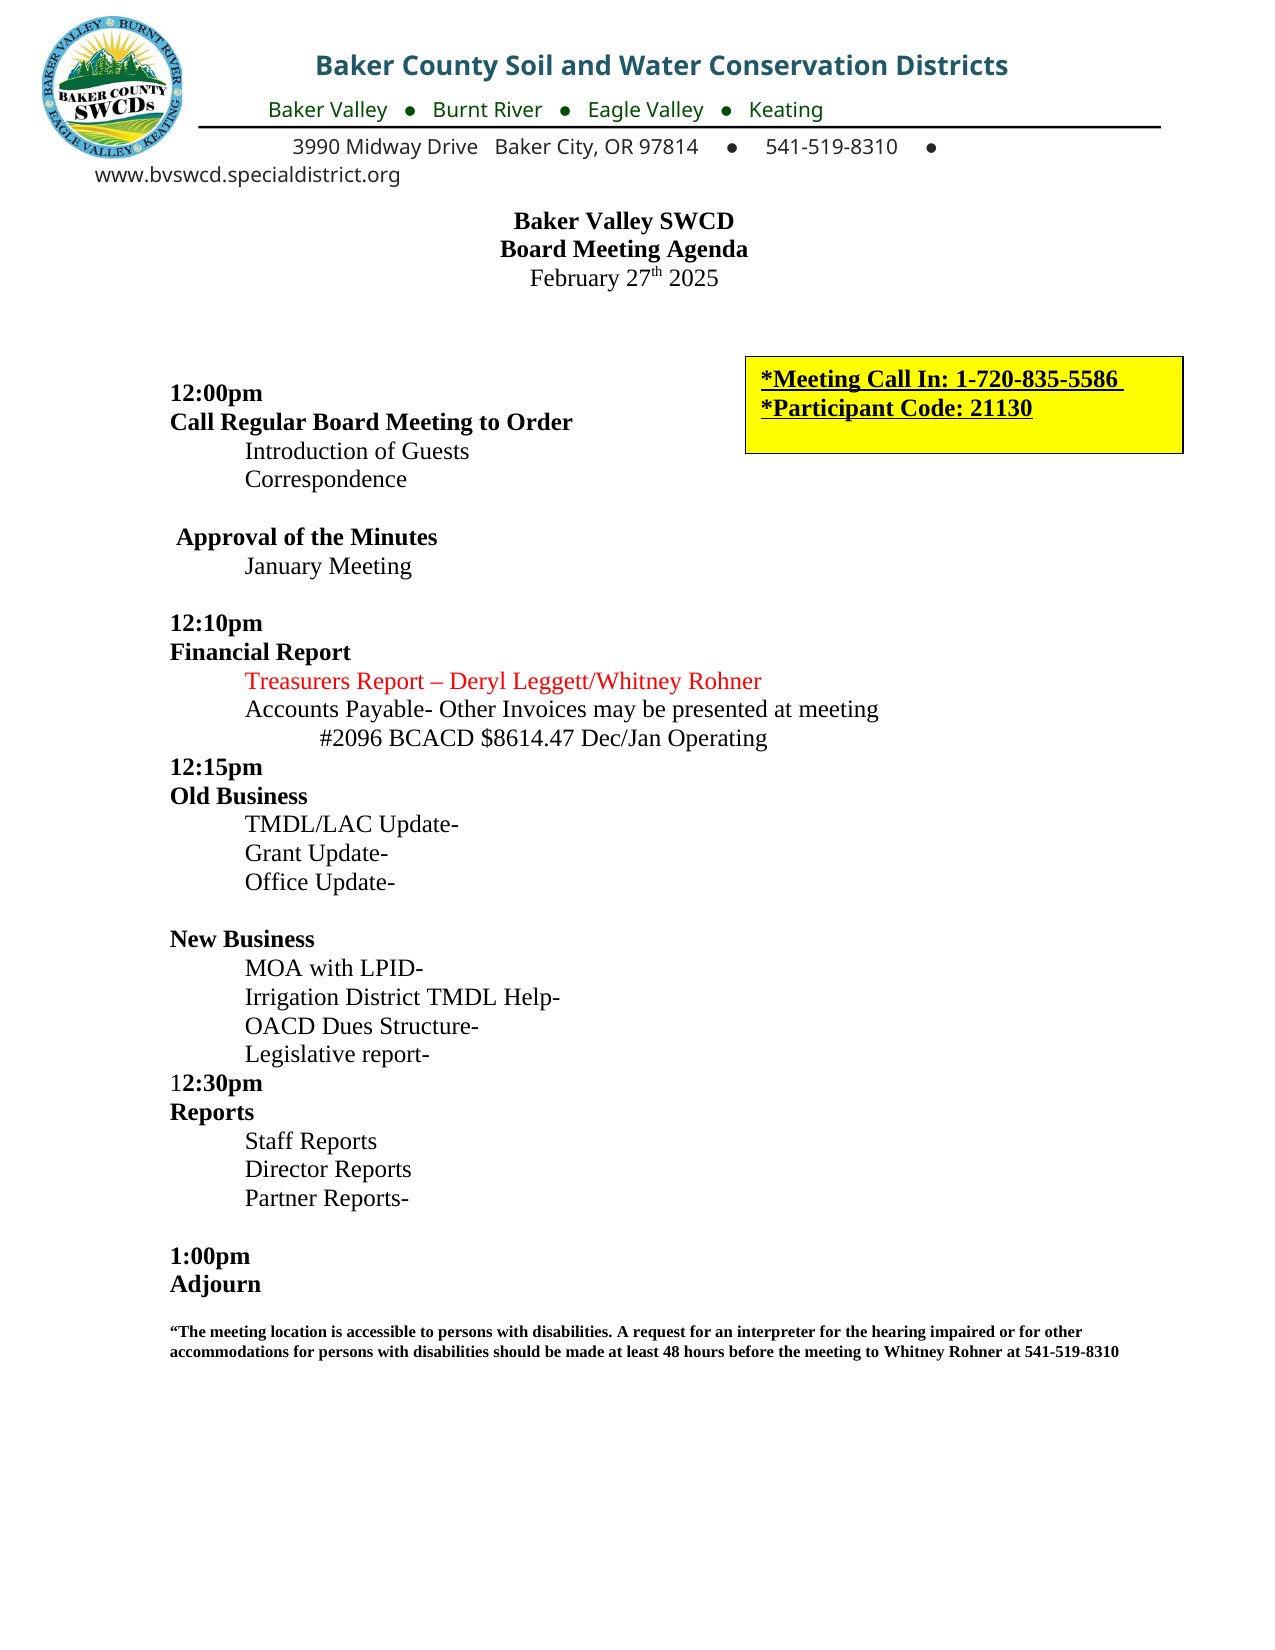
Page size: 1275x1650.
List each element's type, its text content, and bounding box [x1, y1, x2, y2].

text Accounts Payable- Other Invoices may be presented at meeting [169, 694, 1153, 723]
text Office Update- [94, 867, 1153, 896]
text 12:10pm [169, 608, 1153, 637]
text February 27th 2025 [94, 263, 1153, 292]
text Irrigation District TMDL Help- [94, 982, 1153, 1011]
list Correspondence [169, 464, 1153, 493]
list Introduction of Guests [169, 436, 1153, 464]
picture [41, 16, 182, 158]
text MOA with LPID- [94, 953, 1153, 982]
text January Meeting [169, 551, 1153, 579]
text Financial Report [94, 637, 1153, 666]
text New Business [94, 924, 1153, 953]
text Baker Valley SWCD [94, 206, 1153, 234]
text Treasurers Report – Deryl Leggett/Whitney Rohner [169, 666, 1153, 694]
text OACD Dues Structure- [94, 1011, 1153, 1039]
list Approval of the Minutes [169, 522, 1153, 551]
text 12:15pm [94, 752, 1153, 781]
text Board Meeting Agenda [94, 234, 1153, 263]
text Grant Update- [94, 838, 1153, 867]
text TMDL/LAC Update- [94, 809, 1153, 838]
text Director Reports [169, 1154, 1153, 1183]
subtitle Adjourn [169, 1269, 1153, 1298]
subtitle Old Business [94, 781, 1153, 809]
list Call Regular Board Meeting to Order [169, 407, 745, 436]
text Legislative report- [94, 1039, 1153, 1068]
text 12:30pm [94, 1068, 1153, 1097]
text #2096 BCACD $8614.47 Dec/Jan Operating [169, 723, 1153, 752]
text Reports [169, 1097, 1153, 1126]
subtitle “The meeting location is accessible to persons with disabilities. A request for an interpreter for the hearing impaired or for other accommodations for persons with disabilities should be made at least 48 hours before the meeting to Whitney Rohner at 541-519-8310 [169, 1322, 1153, 1361]
text 12:00pm [169, 378, 745, 407]
subtitle Staff Reports [169, 1126, 1153, 1154]
subtitle 1:00pm [169, 1241, 1153, 1269]
text Partner Reports- [169, 1183, 1153, 1212]
